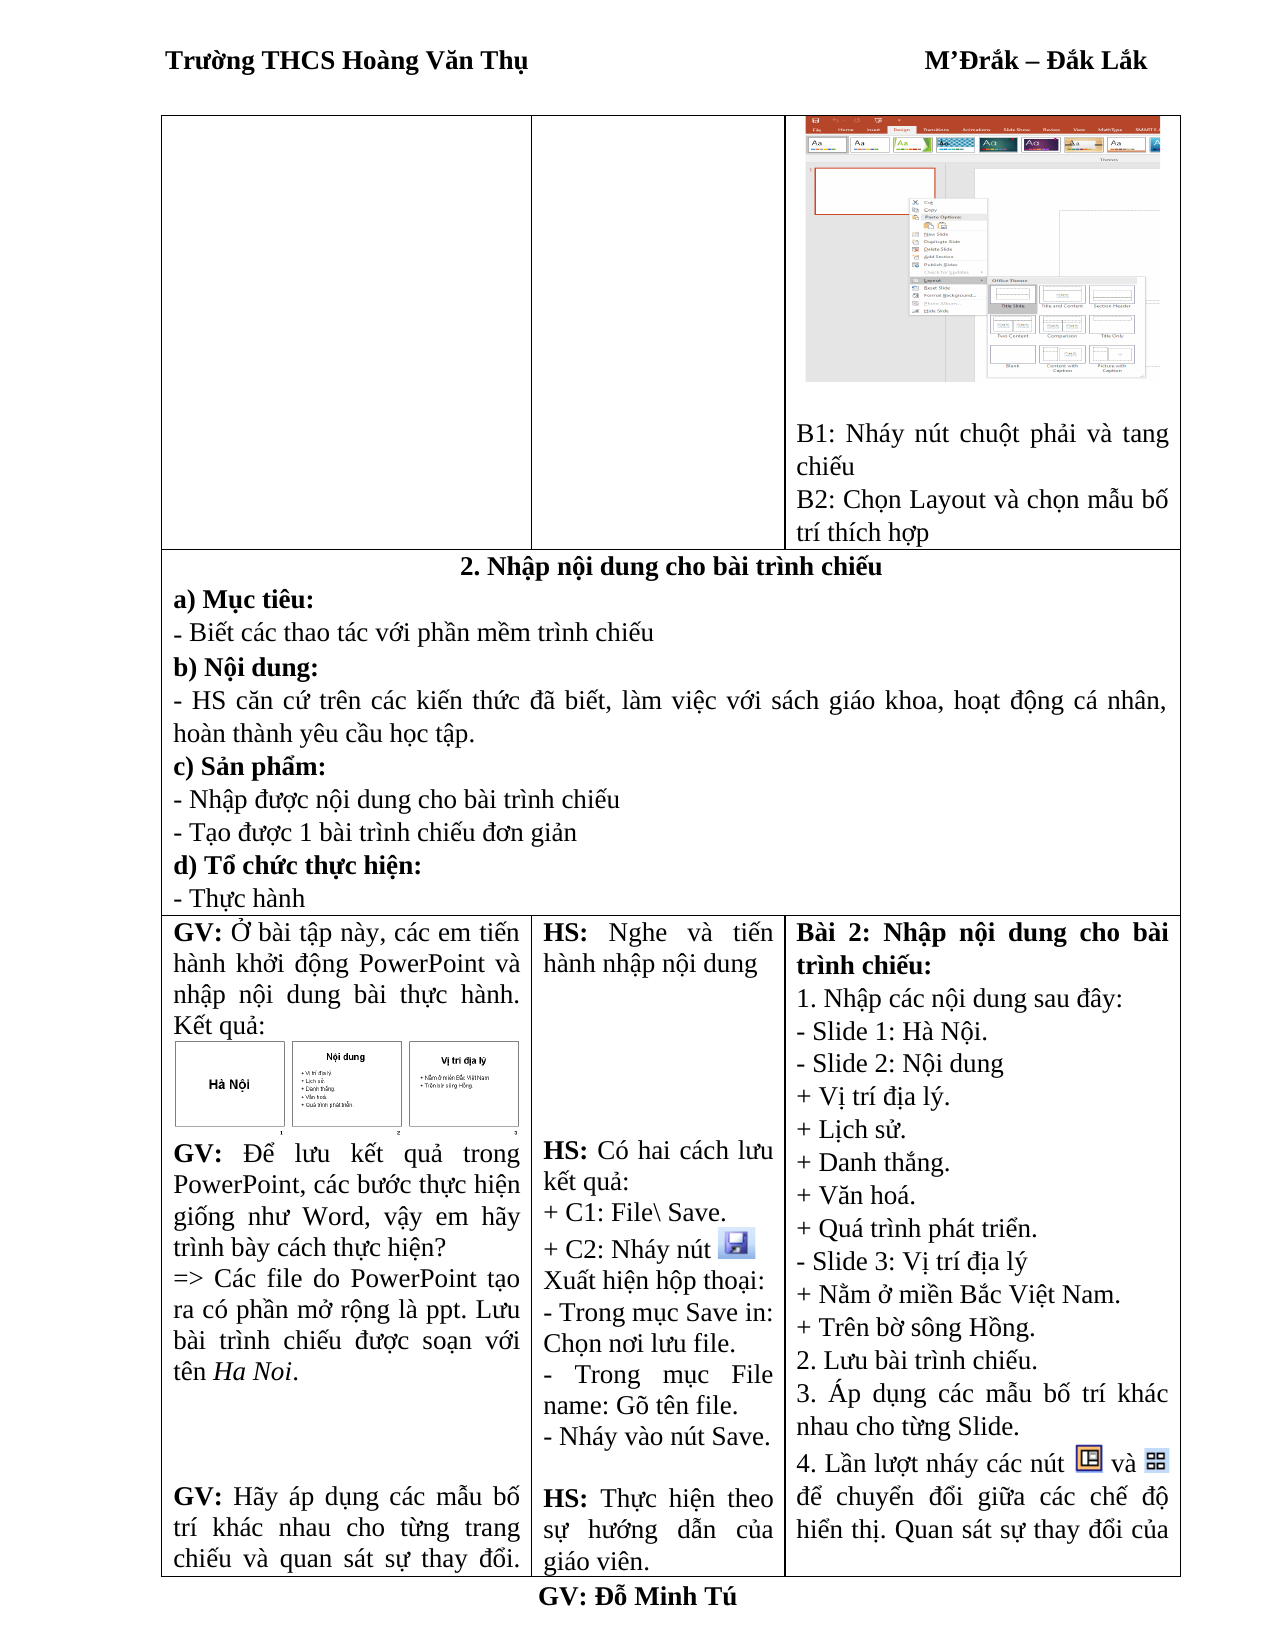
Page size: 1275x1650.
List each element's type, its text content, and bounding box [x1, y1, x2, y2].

table_cell 2. Nhập nội dung cho bài trình chiếu a) Mục tiêu: - Biết các thao tác với phần mềm trình chiếu b) Nội dung: - HS căn cứ trên các kiến thức đã biết, làm việc với sách giáo khoa, hoạt động cá nhân, hoàn thành yêu cầu học tập. c) Sản phẩm: - Nhập được nội dung cho bài trình chiếu - Tạo được 1 bài trình chiếu đơn giản d) Tổ chức thực hiện: - Thực hành [162, 550, 1180, 915]
picture [805, 116, 1161, 382]
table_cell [786, 116, 1180, 549]
picture [1073, 1442, 1104, 1473]
picture [1144, 1448, 1170, 1473]
picture [717, 1227, 756, 1259]
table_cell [162, 916, 531, 1576]
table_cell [162, 116, 531, 549]
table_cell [532, 116, 784, 549]
picture [173, 1040, 520, 1138]
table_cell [786, 916, 1180, 1576]
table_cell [532, 916, 784, 1576]
